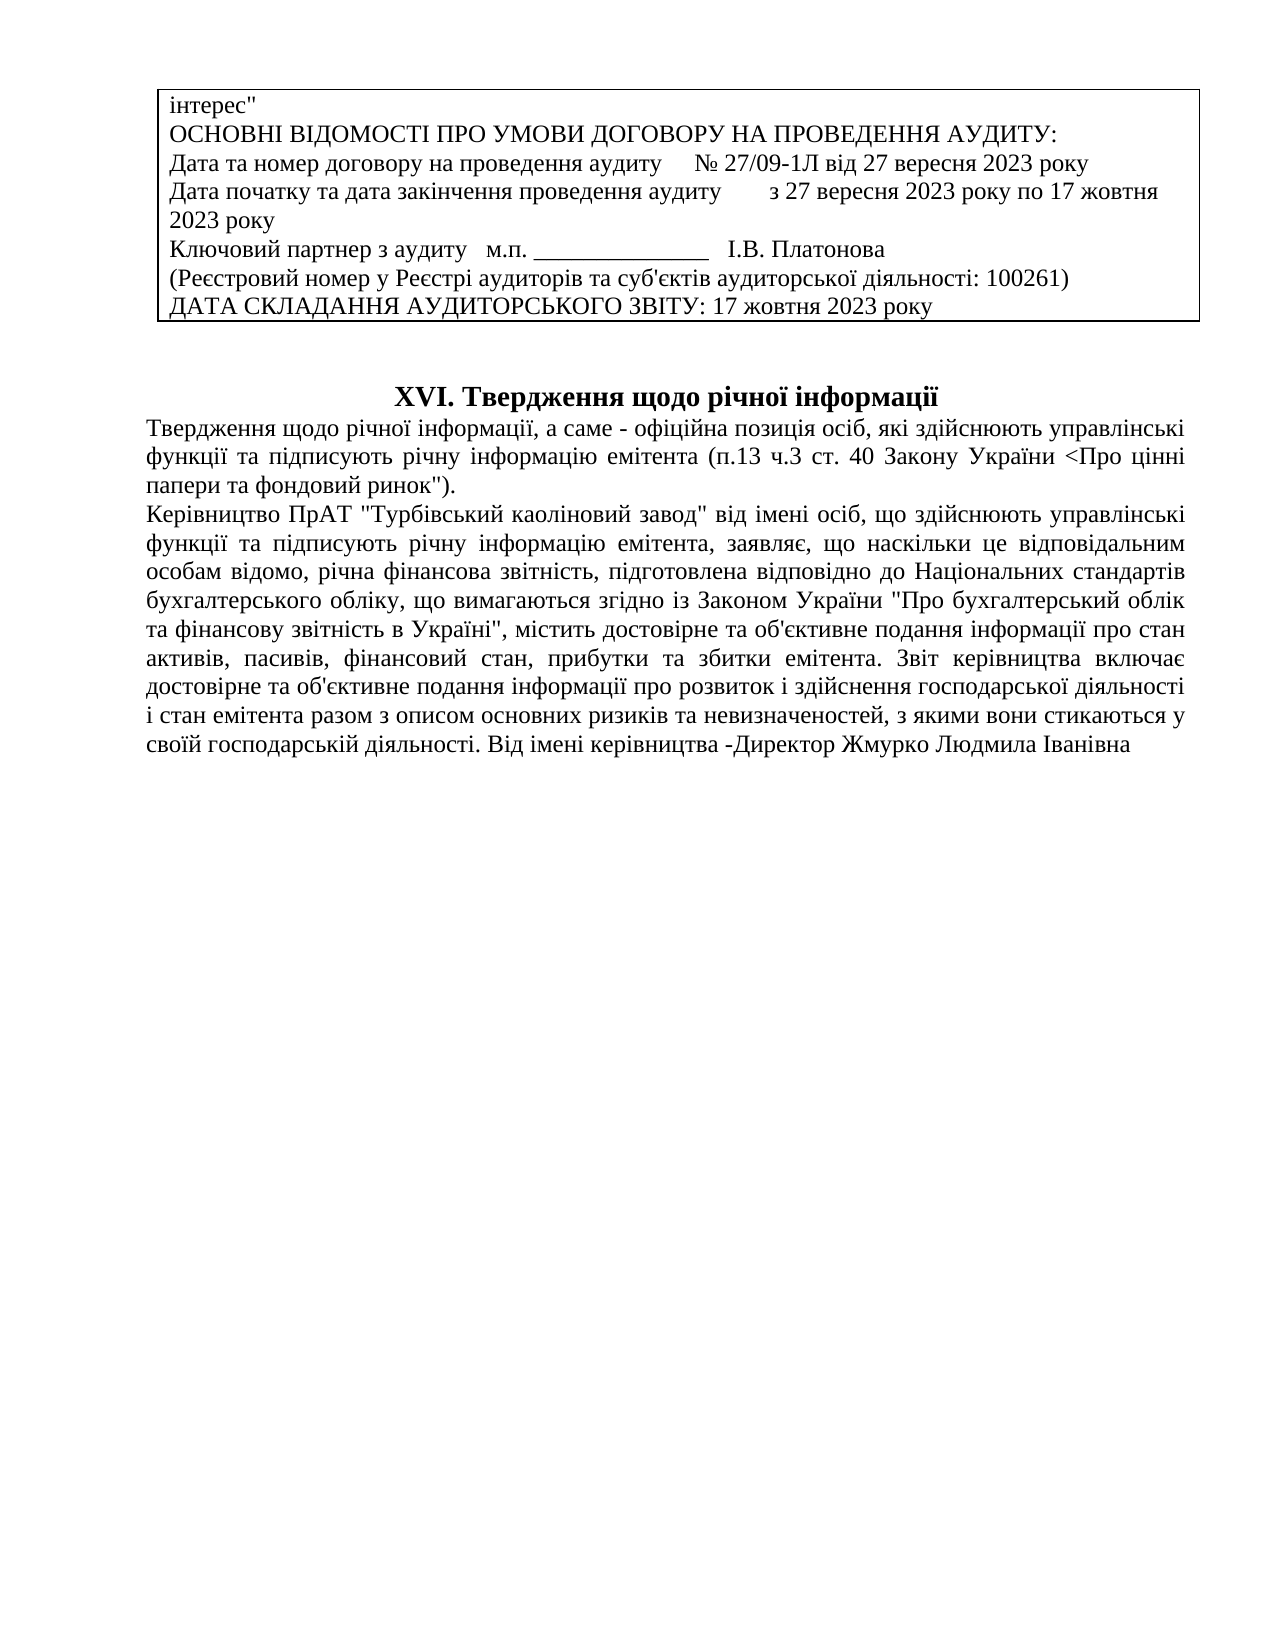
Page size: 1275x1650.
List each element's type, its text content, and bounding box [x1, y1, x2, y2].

text Твердження щодо рiчної iнформацiї, а саме - офiцiйна позицiя осiб, якi здiйснюють управлiнськi функцiї та пiдписують рiчну iнформацiю емiтента (п.13 ч.3 ст. 40 Закону України <Про цiннi папери та фондовий ринок"). [146, 413, 1186, 499]
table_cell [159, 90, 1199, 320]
text XVI. Твердження щодо річної інформації [146, 379, 1186, 413]
text Керiвництво ПрАТ "Турбiвський каолiновий завод" вiд iменi осiб, що здiйснюють управлiнськi функцiї та пiдписують рiчну iнформацiю емiтента, заявляє, що наскiльки це вiдповiдальним особам вiдомо, рiчна фiнансова звiтнiсть, пiдготовлена вiдповiдно до Нацiональних стандартiв бухгалтерського облiку, що вимагаються згiдно iз Законом України "Про бухгалтерський облiк та фiнансову звiтнiсть в Українi", мiстить достовiрне та об'єктивне подання iнформацiї про стан активiв, пасивiв, фiнансовий стан, прибутки та збитки емiтента. Звiт керiвництва включає достовiрне та об'єктивне подання iнформацiї про розвиток i здiйснення господарської дiяльностi i стан емiтента разом з описом основних ризикiв та невизначеностей, з якими вони стикаються у своїй господарськiй дiяльностi. Вiд iменi керiвництва -Директор Жмурко Людмила Iванiвна [146, 499, 1186, 758]
